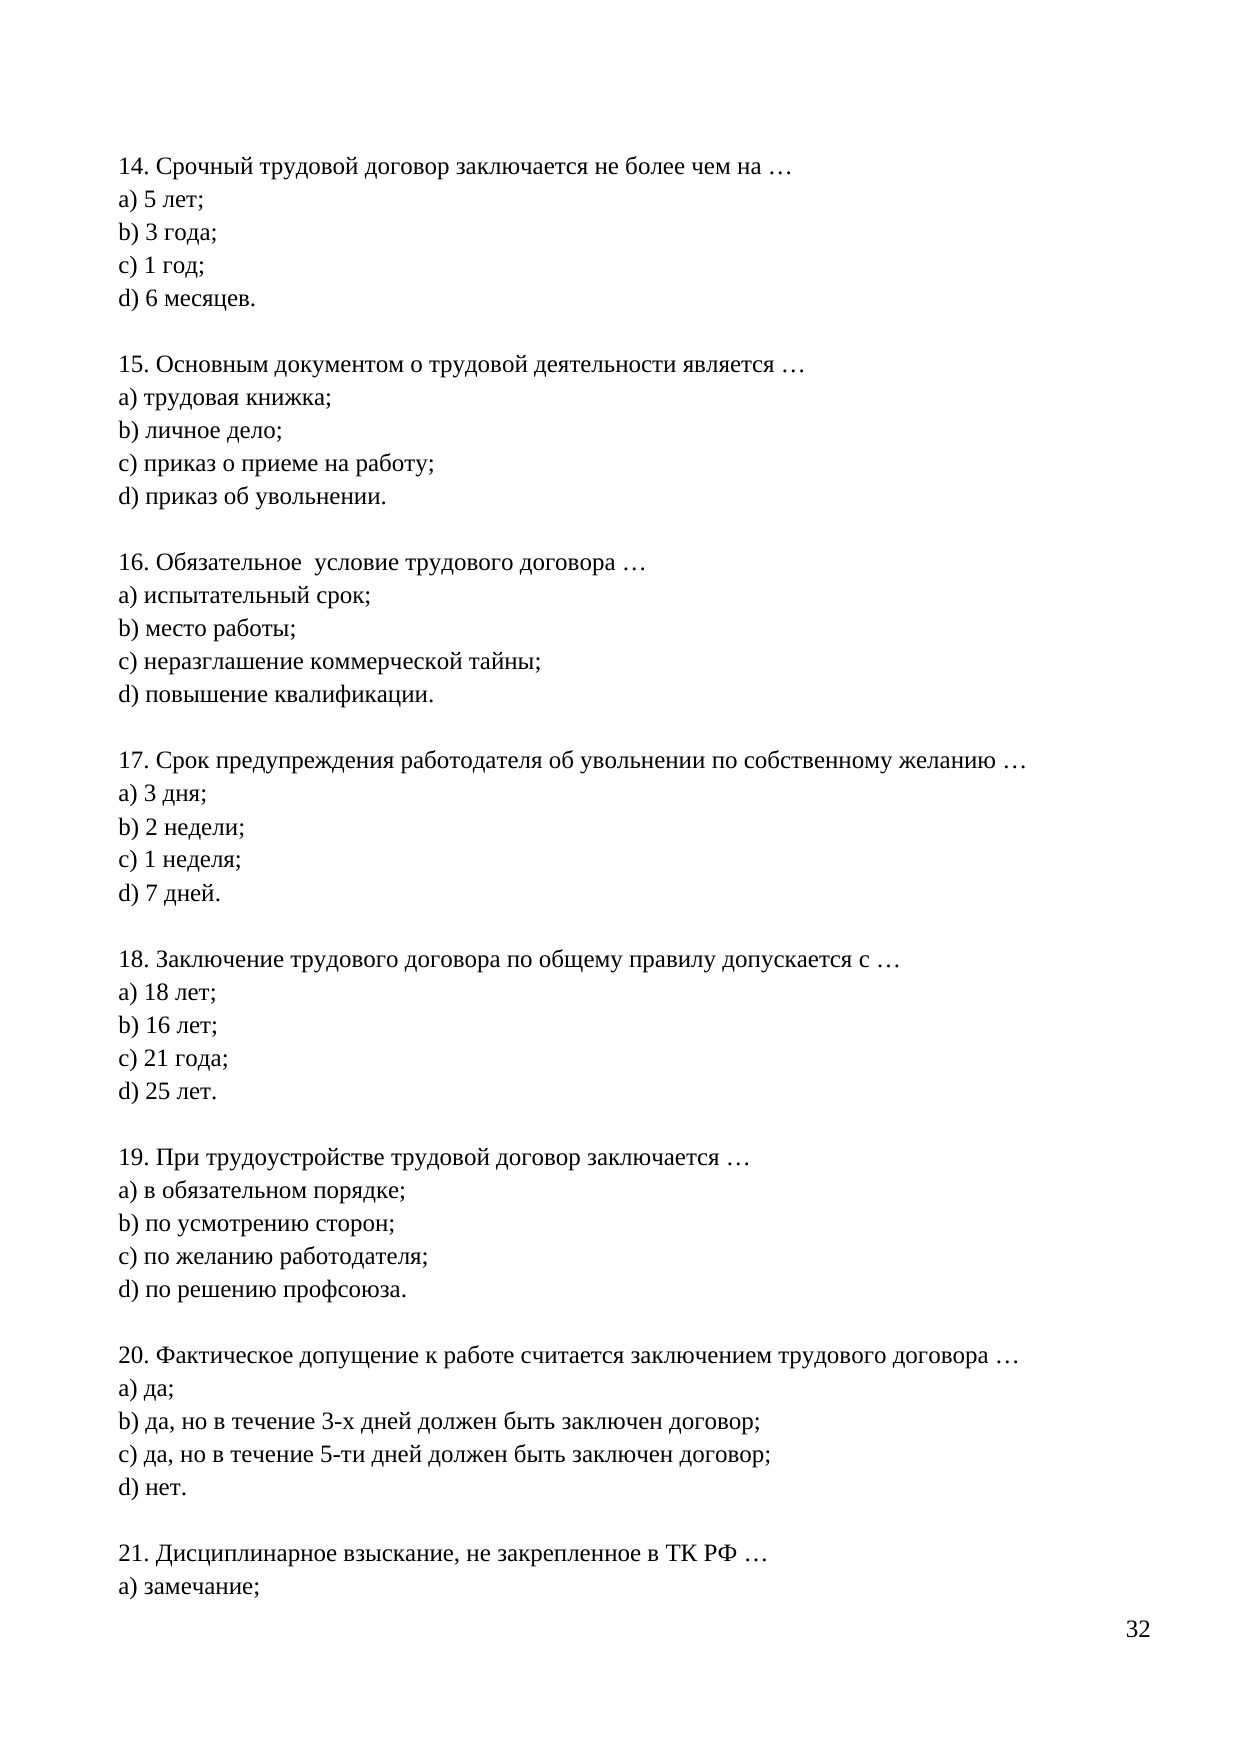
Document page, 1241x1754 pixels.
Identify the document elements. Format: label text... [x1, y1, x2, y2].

text c) неразглашение коммерческой тайны; [118, 646, 1150, 675]
text 16. Обязательное условие трудового договора … [118, 547, 1150, 576]
text d) по решению профсоюза. [118, 1274, 1150, 1303]
text 14. Срочный трудовой договор заключается не более чем на … [118, 151, 1150, 180]
text 19. При трудоустройстве трудовой договор заключается … [118, 1142, 1150, 1171]
text 20. Фактическое допущение к работе считается заключением трудового договора … [118, 1340, 1150, 1369]
text c) приказ о приеме на работу; [118, 448, 1150, 477]
text a) 3 дня; [118, 778, 1150, 807]
text c) по желанию работодателя; [118, 1241, 1150, 1269]
text d) 25 лет. [118, 1076, 1150, 1104]
text b) по усмотрению сторон; [118, 1208, 1150, 1237]
text a) 5 лет; [118, 184, 1150, 213]
text a) в обязательном порядке; [118, 1175, 1150, 1203]
text c) 21 года; [118, 1043, 1150, 1071]
text b) 16 лет; [118, 1010, 1150, 1038]
text c) да, но в течение 5-ти дней должен быть заключен договор; [118, 1439, 1150, 1468]
text b) 3 года; [118, 217, 1150, 246]
text a) да; [118, 1373, 1150, 1402]
text a) 18 лет; [118, 977, 1150, 1005]
text d) повышение квалификации. [118, 679, 1150, 708]
text 17. Срок предупреждения работодателя об увольнении по собственному желанию … [118, 746, 1150, 774]
text d) нет. [118, 1472, 1150, 1501]
text d) 6 месяцев. [118, 283, 1150, 312]
text a) испытательный срок; [118, 580, 1150, 609]
text a) трудовая книжка; [118, 382, 1150, 411]
text b) место работы; [118, 613, 1150, 642]
text c) 1 неделя; [118, 844, 1150, 873]
text b) да, но в течение 3-х дней должен быть заключен договор; [118, 1406, 1150, 1435]
text b) 2 недели; [118, 812, 1150, 840]
text d) приказ об увольнении. [118, 481, 1150, 510]
text b) личное дело; [118, 415, 1150, 444]
text 21. Дисциплинарное взыскание, не закрепленное в ТК РФ … [118, 1538, 1150, 1567]
text a) замечание; [118, 1571, 1150, 1600]
text 15. Основным документом о трудовой деятельности является … [118, 349, 1150, 378]
text d) 7 дней. [118, 878, 1150, 906]
text c) 1 год; [118, 250, 1150, 279]
text 18. Заключение трудового договора по общему правилу допускается с … [118, 944, 1150, 972]
